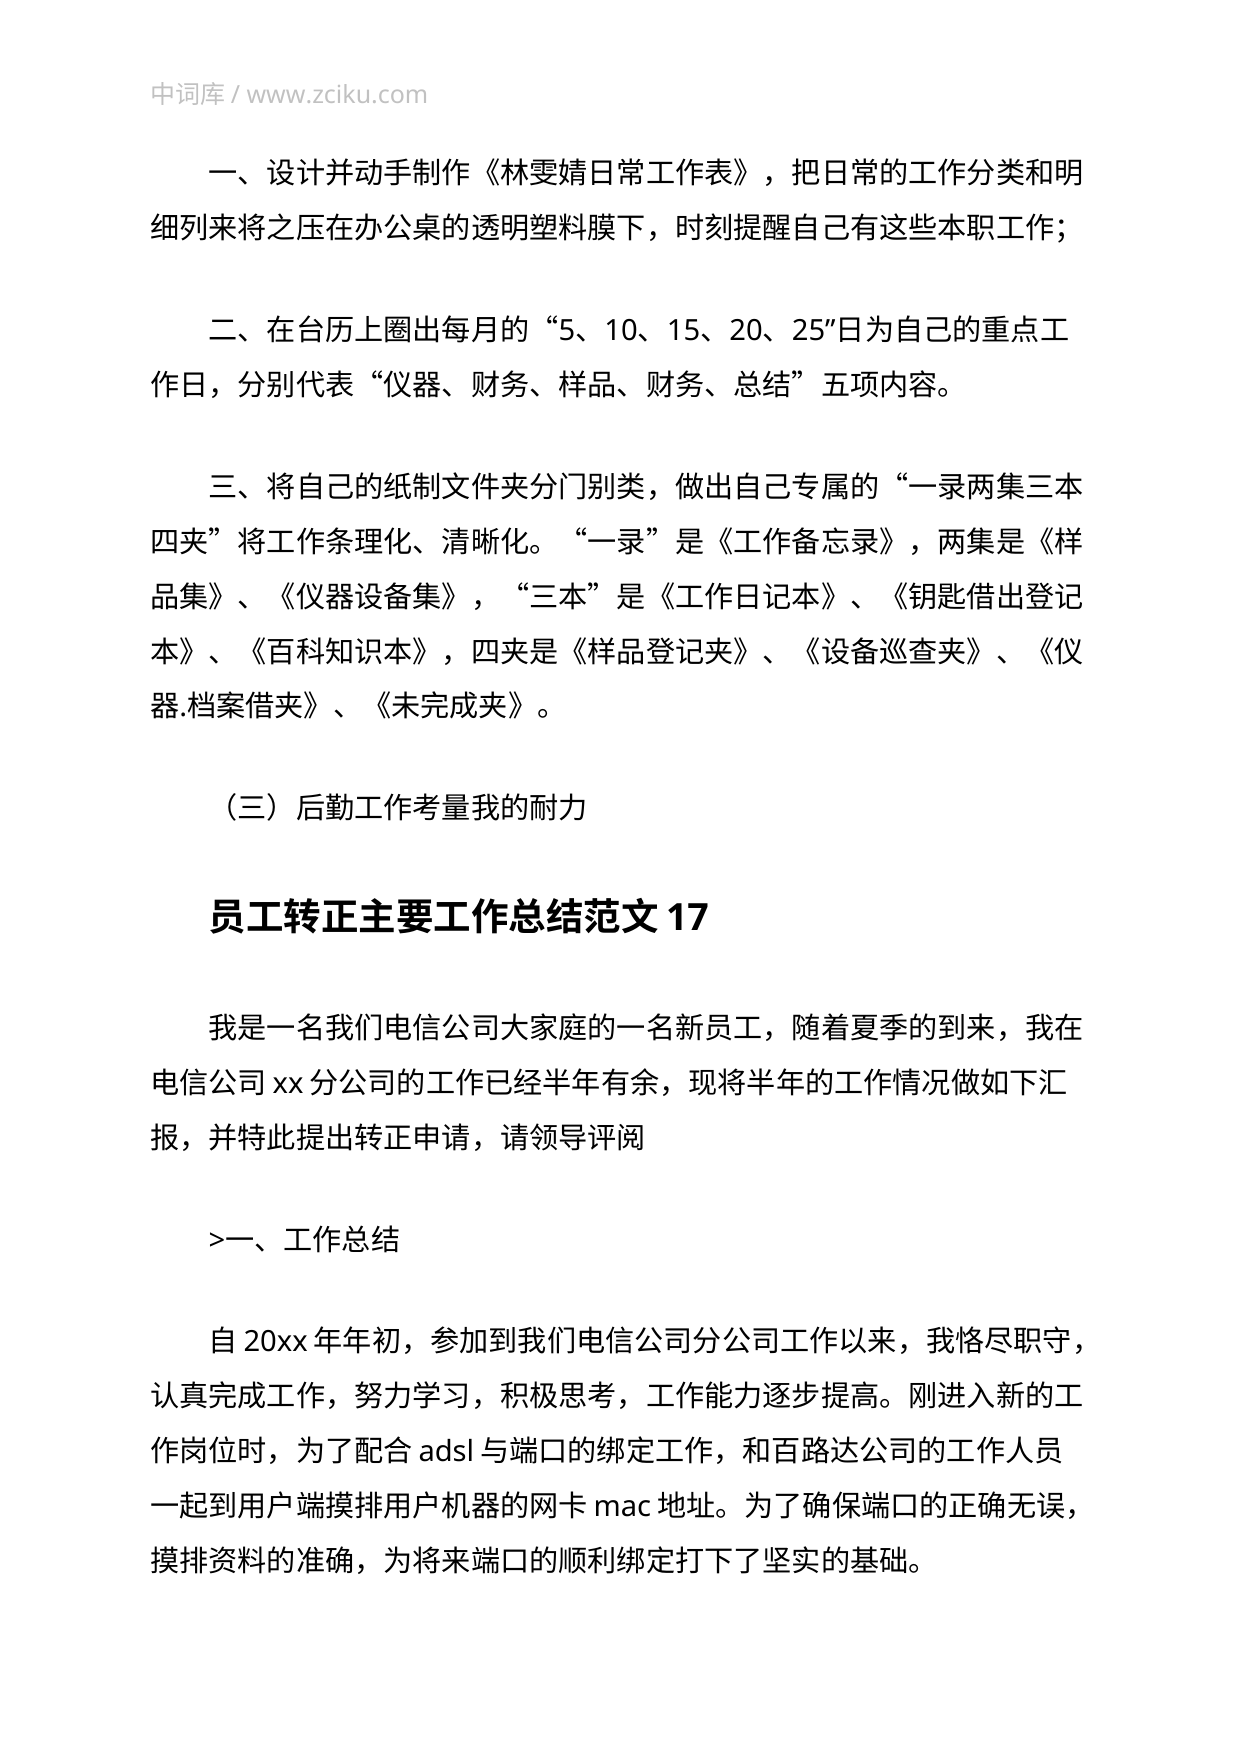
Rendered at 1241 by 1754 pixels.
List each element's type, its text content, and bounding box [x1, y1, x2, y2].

text >一、工作总结 [150, 1216, 1090, 1258]
text 一、设计并动手制作《林雯婧日常工作表》，把日常的工作分类和明细列来将之压在办公桌的透明塑料膜下，时刻提醒自己有这些本职工作； [150, 150, 1090, 247]
text 二、在台历上圈出每月的“5、10、15、20、25”日为自己的重点工作日，分别代表“仪器、财务、样品、财务、总结”五项内容。 [150, 307, 1090, 404]
text 自20xx年年初，参加到我们电信公司分公司工作以来，我恪尽职守，认真完成工作，努力学习，积极思考，工作能力逐步提高。刚进入新的工作岗位时，为了配合adsl与端口的绑定工作，和百路达公司的工作人员一起到用户端摸排用户机器的网卡mac地址。为了确保端口的正确无误，摸排资料的准确，为将来端口的顺利绑定打下了坚实的基础。 [150, 1318, 1090, 1580]
text （三）后勤工作考量我的耐力 [150, 785, 1090, 827]
text 三、将自己的纸制文件夹分门别类，做出自己专属的“一录两集三本四夹”将工作条理化、清晰化。“一录”是《工作备忘录》，两集是《样品集》、《仪器设备集》，“三本”是《工作日记本》、《钥匙借出登记本》、《百科知识本》，四夹是《样品登记夹》、《设备巡查夹》、《仪器.档案借夹》、《未完成夹》。 [150, 463, 1090, 725]
text 我是一名我们电信公司大家庭的一名新员工，随着夏季的到来，我在电信公司xx分公司的工作已经半年有余，现将半年的工作情况做如下汇报，并特此提出转正申请，请领导评阅 [150, 1004, 1090, 1157]
text 员工转正主要工作总结范文17 [150, 887, 1090, 941]
